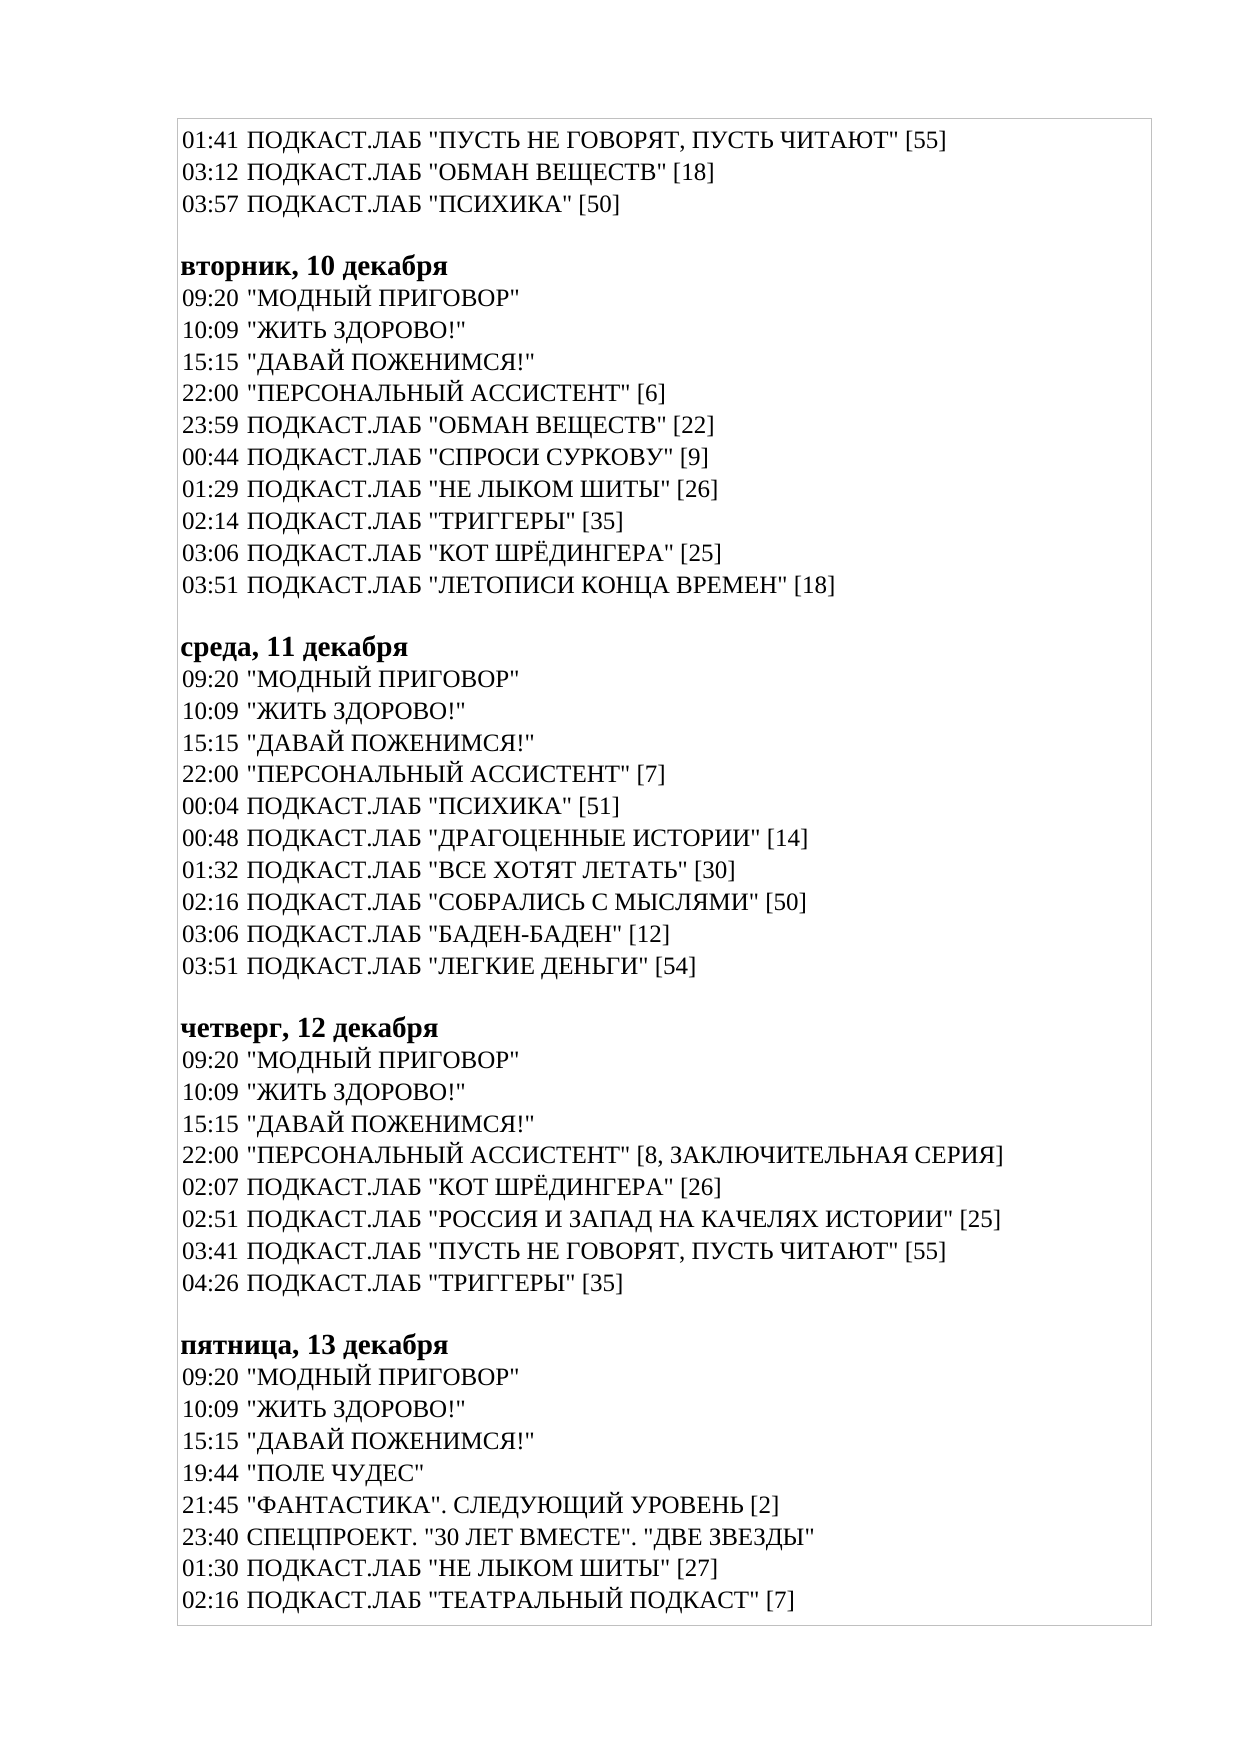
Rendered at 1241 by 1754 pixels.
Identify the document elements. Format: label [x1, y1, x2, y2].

table_cell [178, 119, 1151, 1625]
